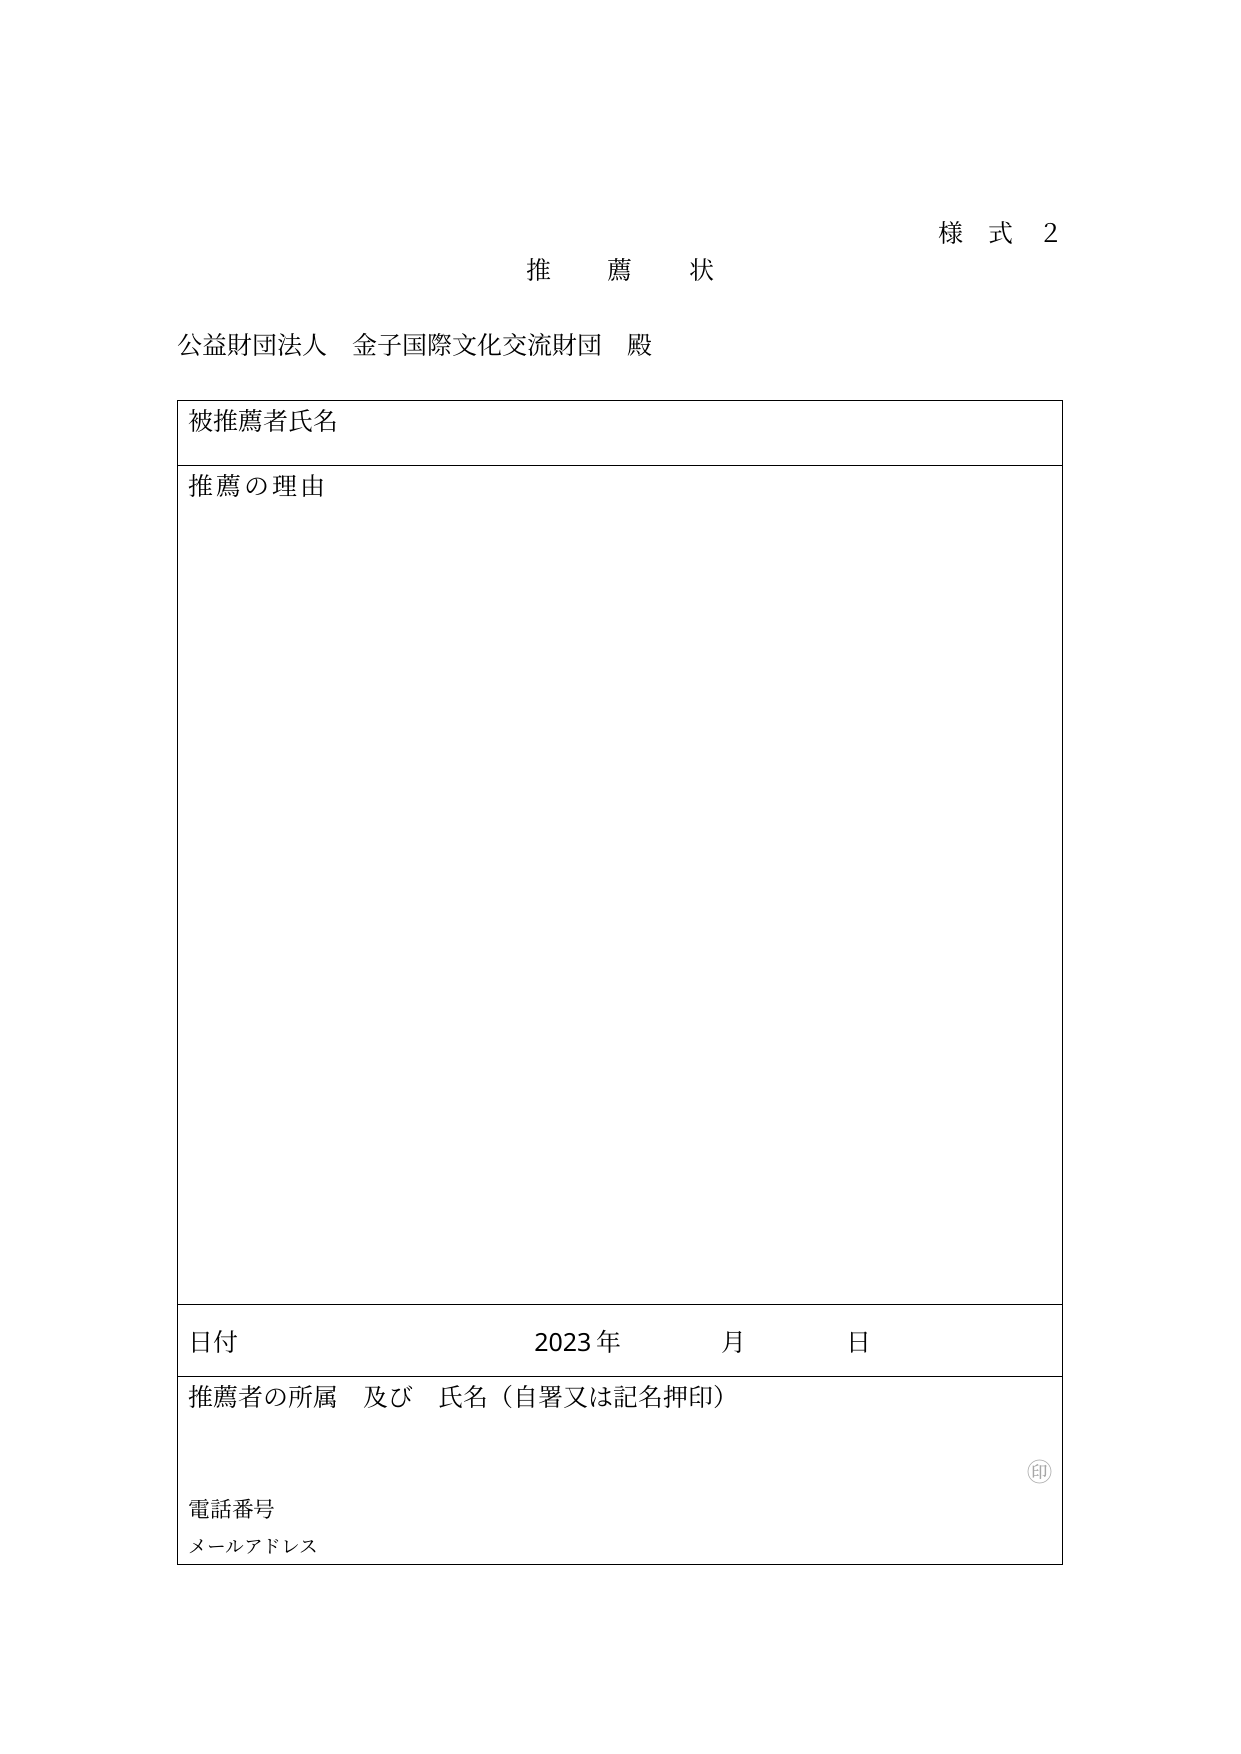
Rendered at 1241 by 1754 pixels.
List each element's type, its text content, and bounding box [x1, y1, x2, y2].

text 推 薦 状 [177, 250, 1063, 288]
table_cell 日付 2023年 月 日 [178, 1305, 1062, 1376]
text 公益財団法人 金子国際文化交流財団 殿 [177, 325, 1063, 363]
table_header 被推薦者氏名 [178, 401, 1062, 465]
table_cell 推薦の理由 [178, 466, 1062, 1303]
text 様 式 ２ [177, 213, 1063, 250]
table_cell 推薦者の所属 及び 氏名（自署又は記名押印） ㊞ 電話番号 メールアドレス [178, 1377, 1062, 1564]
